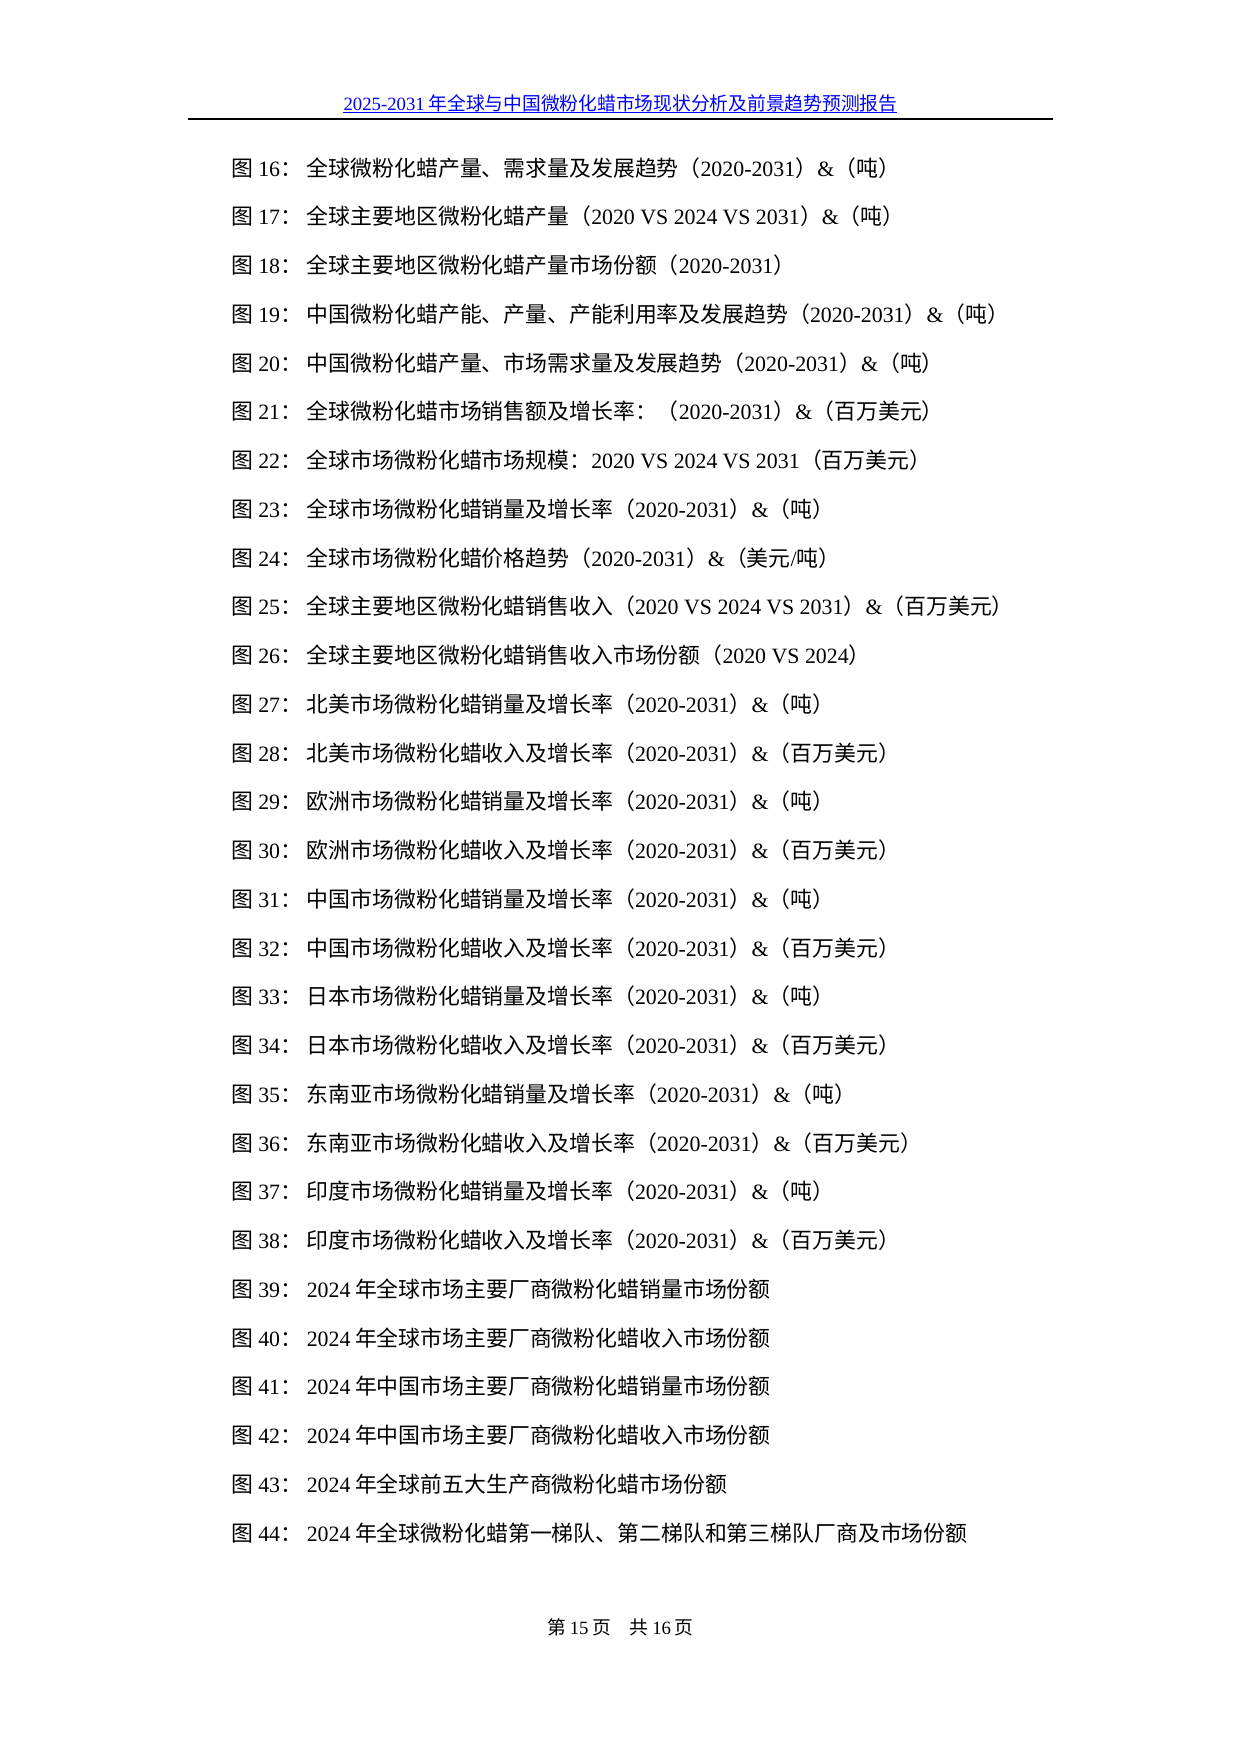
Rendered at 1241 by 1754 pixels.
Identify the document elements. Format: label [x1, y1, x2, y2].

text [187, 150, 1053, 1548]
